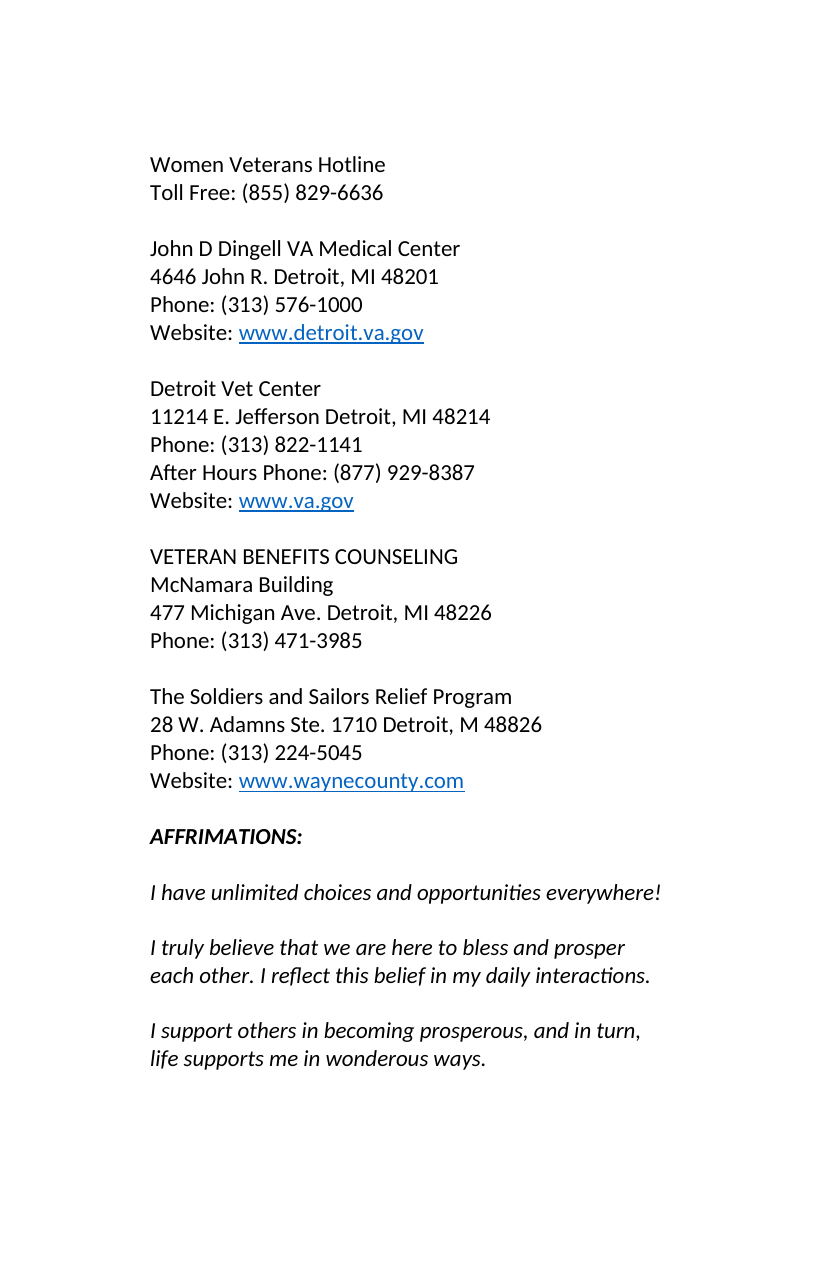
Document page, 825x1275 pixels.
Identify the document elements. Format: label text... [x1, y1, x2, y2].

text John D Dingell VA Medical Center [150, 234, 675, 262]
text 4646 John R. Detroit, MI 48201 [150, 262, 675, 290]
text The Soldiers and Sailors Relief Program [150, 682, 675, 710]
text I truly believe that we are here to bless and prosper each other. I reflect this belief in my daily interactions. [150, 933, 675, 989]
text Phone: (313) 471-3985 [150, 626, 675, 654]
text After Hours Phone: (877) 929-8387 [150, 458, 675, 486]
text Website: www.detroit.va.gov [150, 318, 675, 346]
text McNamara Building [150, 570, 675, 598]
text Website: www.waynecounty.com [150, 766, 675, 794]
text Toll Free: (855) 829-6636 [150, 178, 675, 206]
text Phone: (313) 822-1141 [150, 430, 675, 458]
text Website: www.va.gov [150, 486, 675, 514]
text Detroit Vet Center [150, 374, 675, 402]
text I have unlimited choices and opportunities everywhere! [150, 878, 675, 906]
text VETERAN BENEFITS COUNSELING [150, 542, 675, 570]
text Phone: (313) 224-5045 [150, 738, 675, 766]
text 28 W. Adamns Ste. 1710 Detroit, M 48826 [150, 710, 675, 738]
text Phone: (313) 576-1000 [150, 290, 675, 318]
text Women Veterans Hotline [150, 150, 675, 178]
text 477 Michigan Ave. Detroit, MI 48226 [150, 598, 675, 626]
text AFFRIMATIONS: [150, 822, 675, 851]
text 11214 E. Jefferson Detroit, MI 48214 [150, 402, 675, 430]
text I support others in becoming prosperous, and in turn, life supports me in wonderous ways. [150, 1016, 675, 1072]
